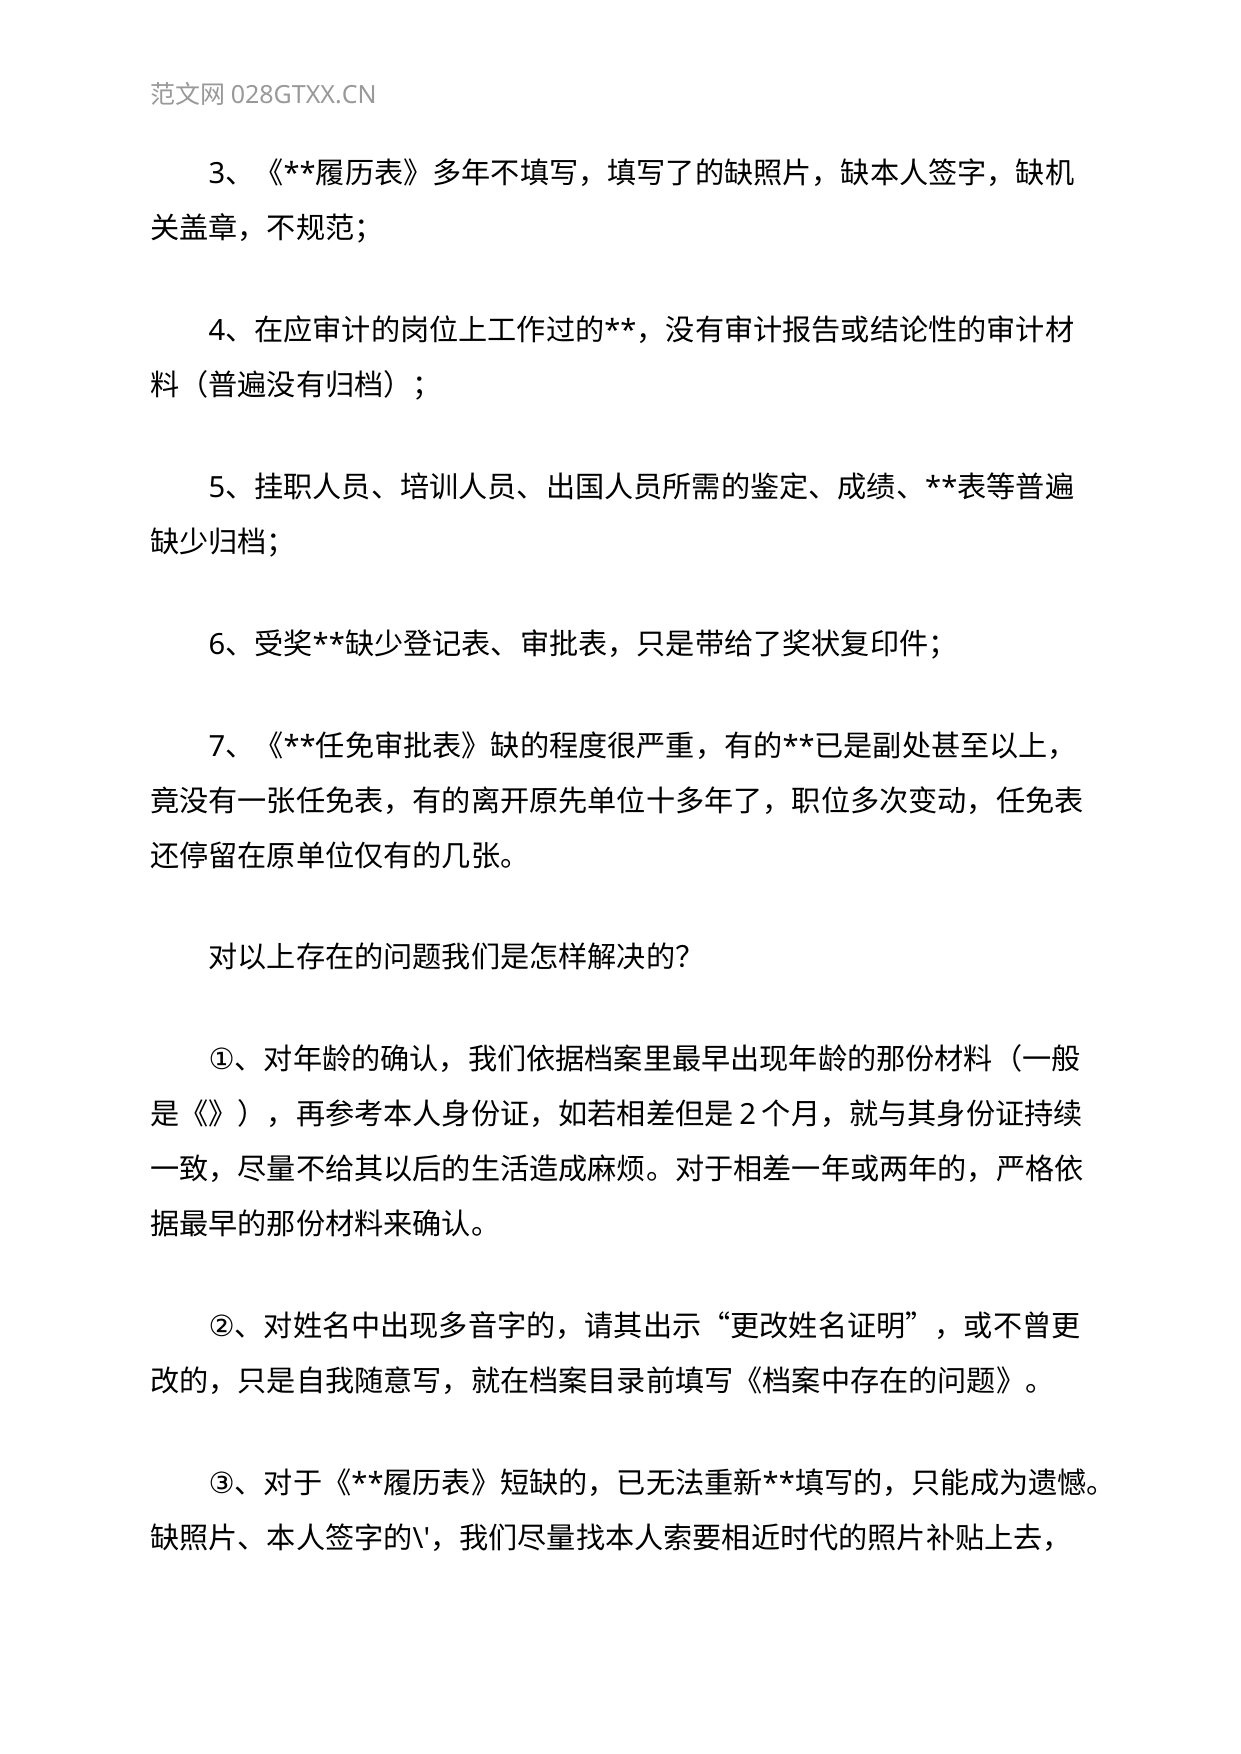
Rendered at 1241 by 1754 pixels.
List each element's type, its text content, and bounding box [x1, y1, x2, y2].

text ①、对年龄的确认，我们依据档案里最早出现年龄的那份材料（一般是《》），再参考本人身份证，如若相差但是2个月，就与其身份证持续一致，尽量不给其以后的生活造成麻烦。对于相差一年或两年的，严格依据最早的那份材料来确认。 [150, 1036, 1090, 1243]
text 5、挂职人员、培训人员、出国人员所需的鉴定、成绩、**表等普遍缺少归档； [150, 463, 1090, 561]
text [150, 1459, 1090, 1557]
text 6、受奖**缺少登记表、审批表，只是带给了奖状复印件； [150, 620, 1090, 663]
text 7、《**任免审批表》缺的程度很严重，有的**已是副处甚至以上，竟没有一张任免表，有的离开原先单位十多年了，职位多次变动，任免表还停留在原单位仅有的几张。 [150, 722, 1090, 874]
text ②、对姓名中出现多音字的，请其出示“更改姓名证明”，或不曾更改的，只是自我随意写，就在档案目录前填写《档案中存在的问题》。 [150, 1302, 1090, 1400]
text 对以上存在的问题我们是怎样解决的？ [150, 934, 1090, 976]
text 3、《**履历表》多年不填写，填写了的缺照片，缺本人签字，缺机关盖章，不规范； [150, 150, 1090, 247]
text 4、在应审计的岗位上工作过的**，没有审计报告或结论性的审计材料（普遍没有归档）； [150, 307, 1090, 404]
